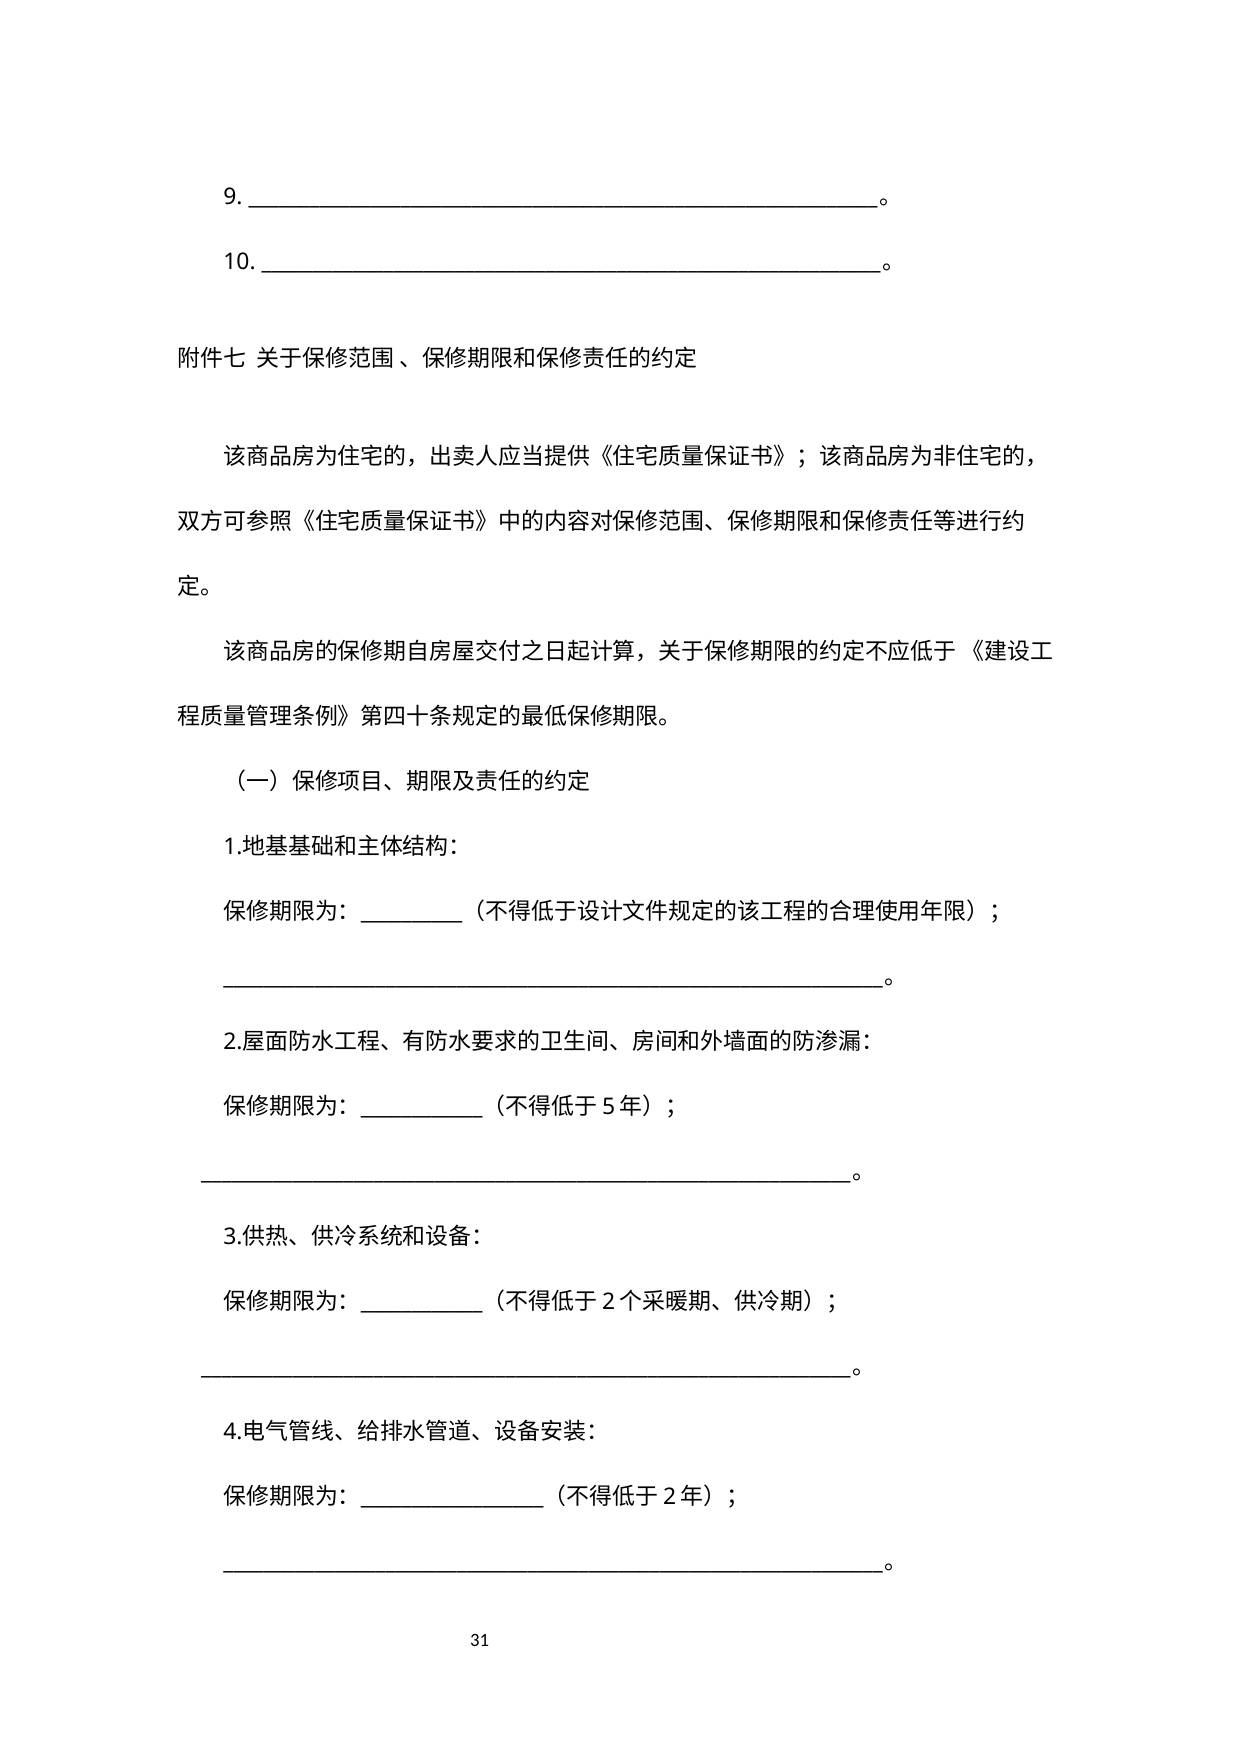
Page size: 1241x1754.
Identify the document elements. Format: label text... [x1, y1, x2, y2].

text 3.供热、供冷系统和设备： [177, 1202, 1063, 1267]
text 1.地基基础和主体结构： [177, 812, 1063, 877]
text _________________________________________________________________。 [177, 942, 1063, 1007]
text 10. _____________________________________________________________。 [177, 227, 1063, 292]
text 4.电气管线、给排水管道、设备安装： [177, 1397, 1063, 1462]
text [177, 1527, 1063, 1592]
text 保修期限为：____________（不得低于5年）； [177, 1072, 1063, 1137]
text 保修期限为：__________________（不得低于2年）； [177, 1462, 1063, 1527]
text ________________________________________________________________。 [177, 1137, 1063, 1202]
text 该商品房为住宅的，出卖人应当提供《住宅质量保证书》；该商品房为非住宅的，双方可参照《住宅质量保证书》中的内容对保修范围、保修期限和保修责任等进行约定。 [177, 422, 1063, 617]
text ________________________________________________________________。 [177, 1332, 1063, 1397]
text 保修期限为：__________（不得低于设计文件规定的该工程的合理使用年限）； [177, 877, 1063, 942]
text 保修期限为：____________（不得低于2个采暖期、供冷期）； [177, 1267, 1063, 1332]
text 该商品房的保修期自房屋交付之日起计算，关于保修期限的约定不应低于 《建设工程质量管理条例》第四十条规定的最低保修期限。 [177, 617, 1063, 747]
text 附件七 关于保修范围 、保修期限和保修责任的约定 [177, 324, 1063, 389]
text （一）保修项目、期限及责任的约定 [177, 747, 1063, 812]
text 9. ______________________________________________________________。 [177, 162, 1063, 227]
text 2.屋面防水工程、有防水要求的卫生间、房间和外墙面的防渗漏： [177, 1007, 1063, 1072]
